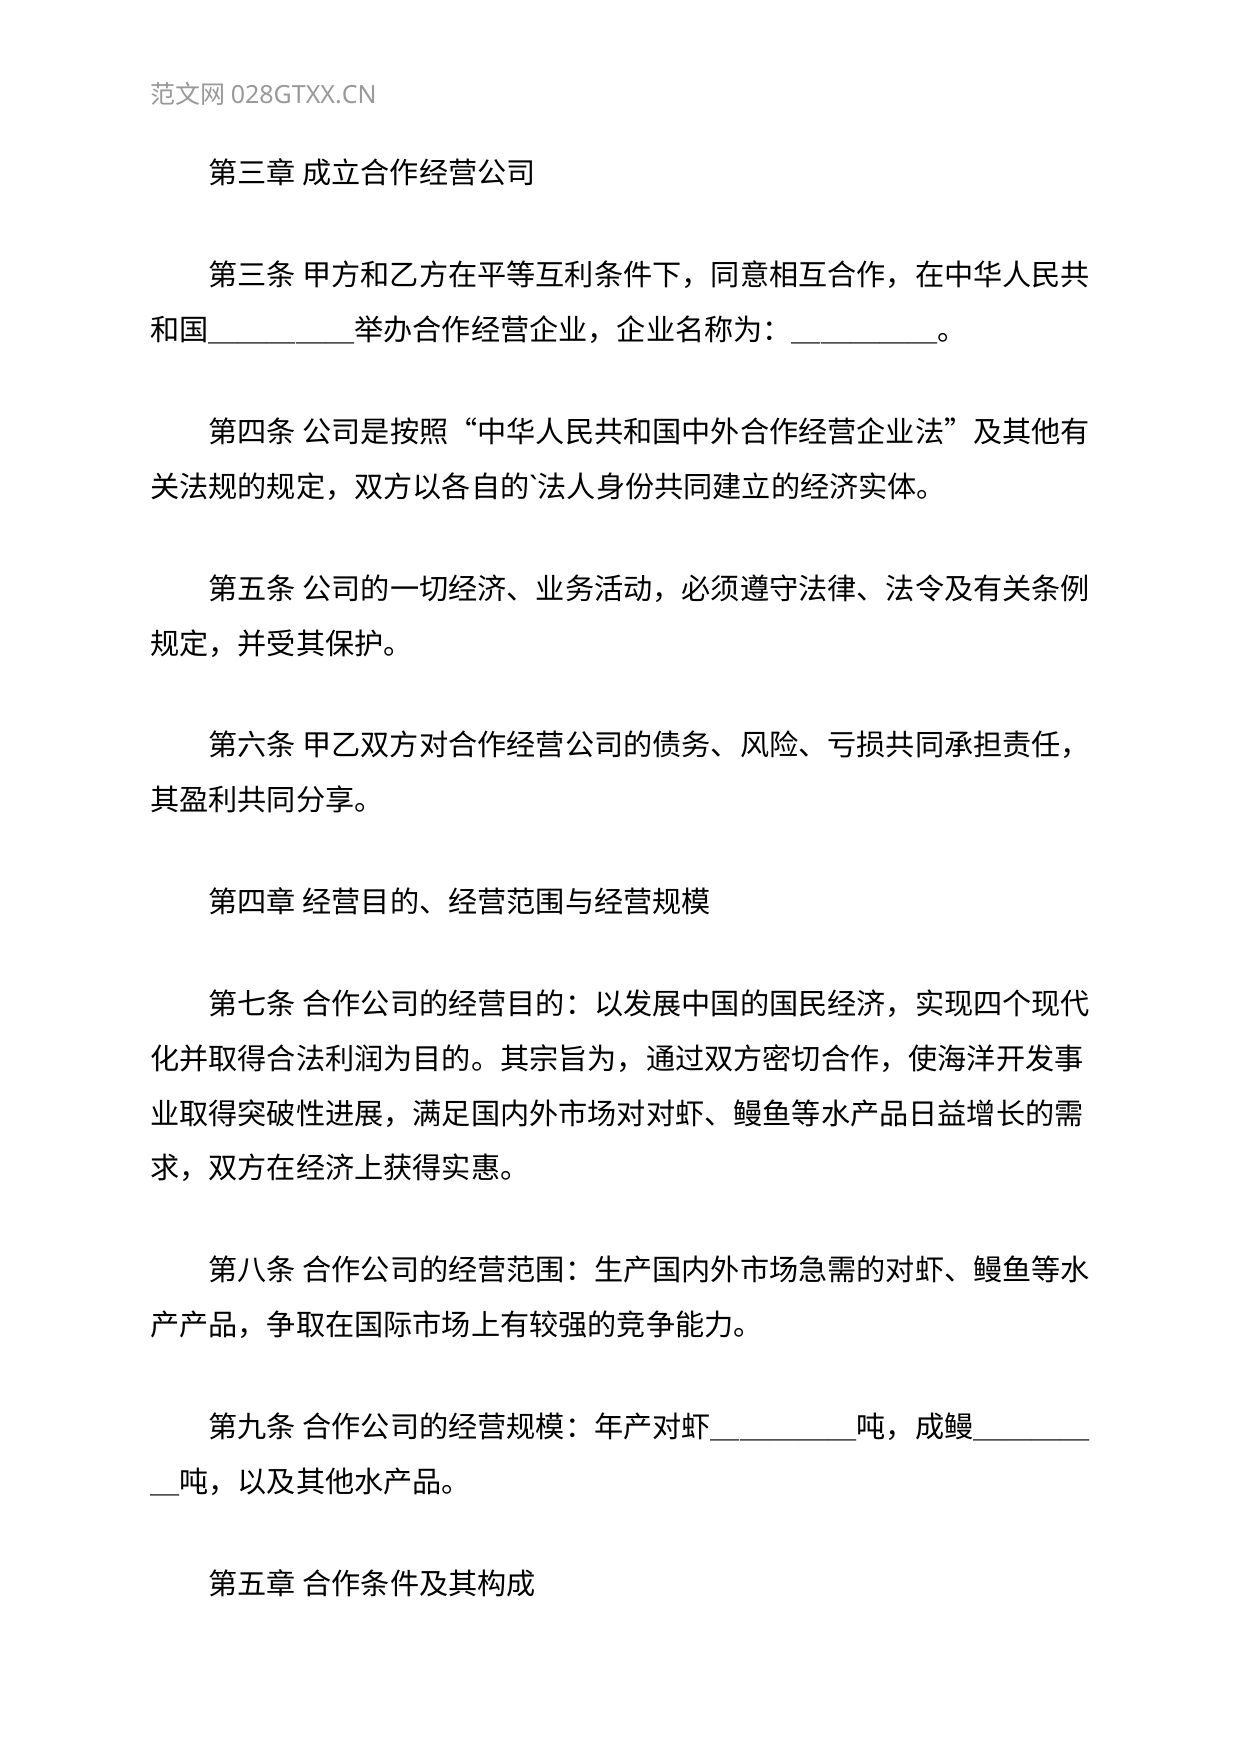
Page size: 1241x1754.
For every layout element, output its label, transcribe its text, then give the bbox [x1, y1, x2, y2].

text 第九条 合作公司的经营规模：年产对虾＿＿＿＿＿吨，成鳗＿＿＿＿＿吨，以及其他水产品。 [150, 1403, 1090, 1501]
text 第五章 合作条件及其构成 [150, 1560, 1090, 1602]
text 第三条 甲方和乙方在平等互利条件下，同意相互合作，在中华人民共和国＿＿＿＿＿举办合作经营企业，企业名称为：＿＿＿＿＿。 [150, 252, 1090, 349]
text 第三章 成立合作经营公司 [150, 150, 1090, 192]
text 第四章 经营目的、经营范围与经营规模 [150, 879, 1090, 921]
text 第七条 合作公司的经营目的：以发展中国的国民经济，实现四个现代化并取得合法利润为目的。其宗旨为，通过双方密切合作，使海洋开发事业取得突破性进展，满足国内外市场对对虾、鳗鱼等水产品日益增长的需求，双方在经济上获得实惠。 [150, 980, 1090, 1187]
text 第四条 公司是按照“中华人民共和国中外合作经营企业法”及其他有关法规的规定，双方以各自的`法人身份共同建立的经济实体。 [150, 408, 1090, 506]
text 第五条 公司的一切经济、业务活动，必须遵守法律、法令及有关条例规定，并受其保护。 [150, 565, 1090, 662]
text 第六条 甲乙双方对合作经营公司的债务、风险、亏损共同承担责任，其盈利共同分享。 [150, 722, 1090, 819]
text 第八条 合作公司的经营范围：生产国内外市场急需的对虾、鳗鱼等水产产品，争取在国际市场上有较强的竞争能力。 [150, 1247, 1090, 1344]
